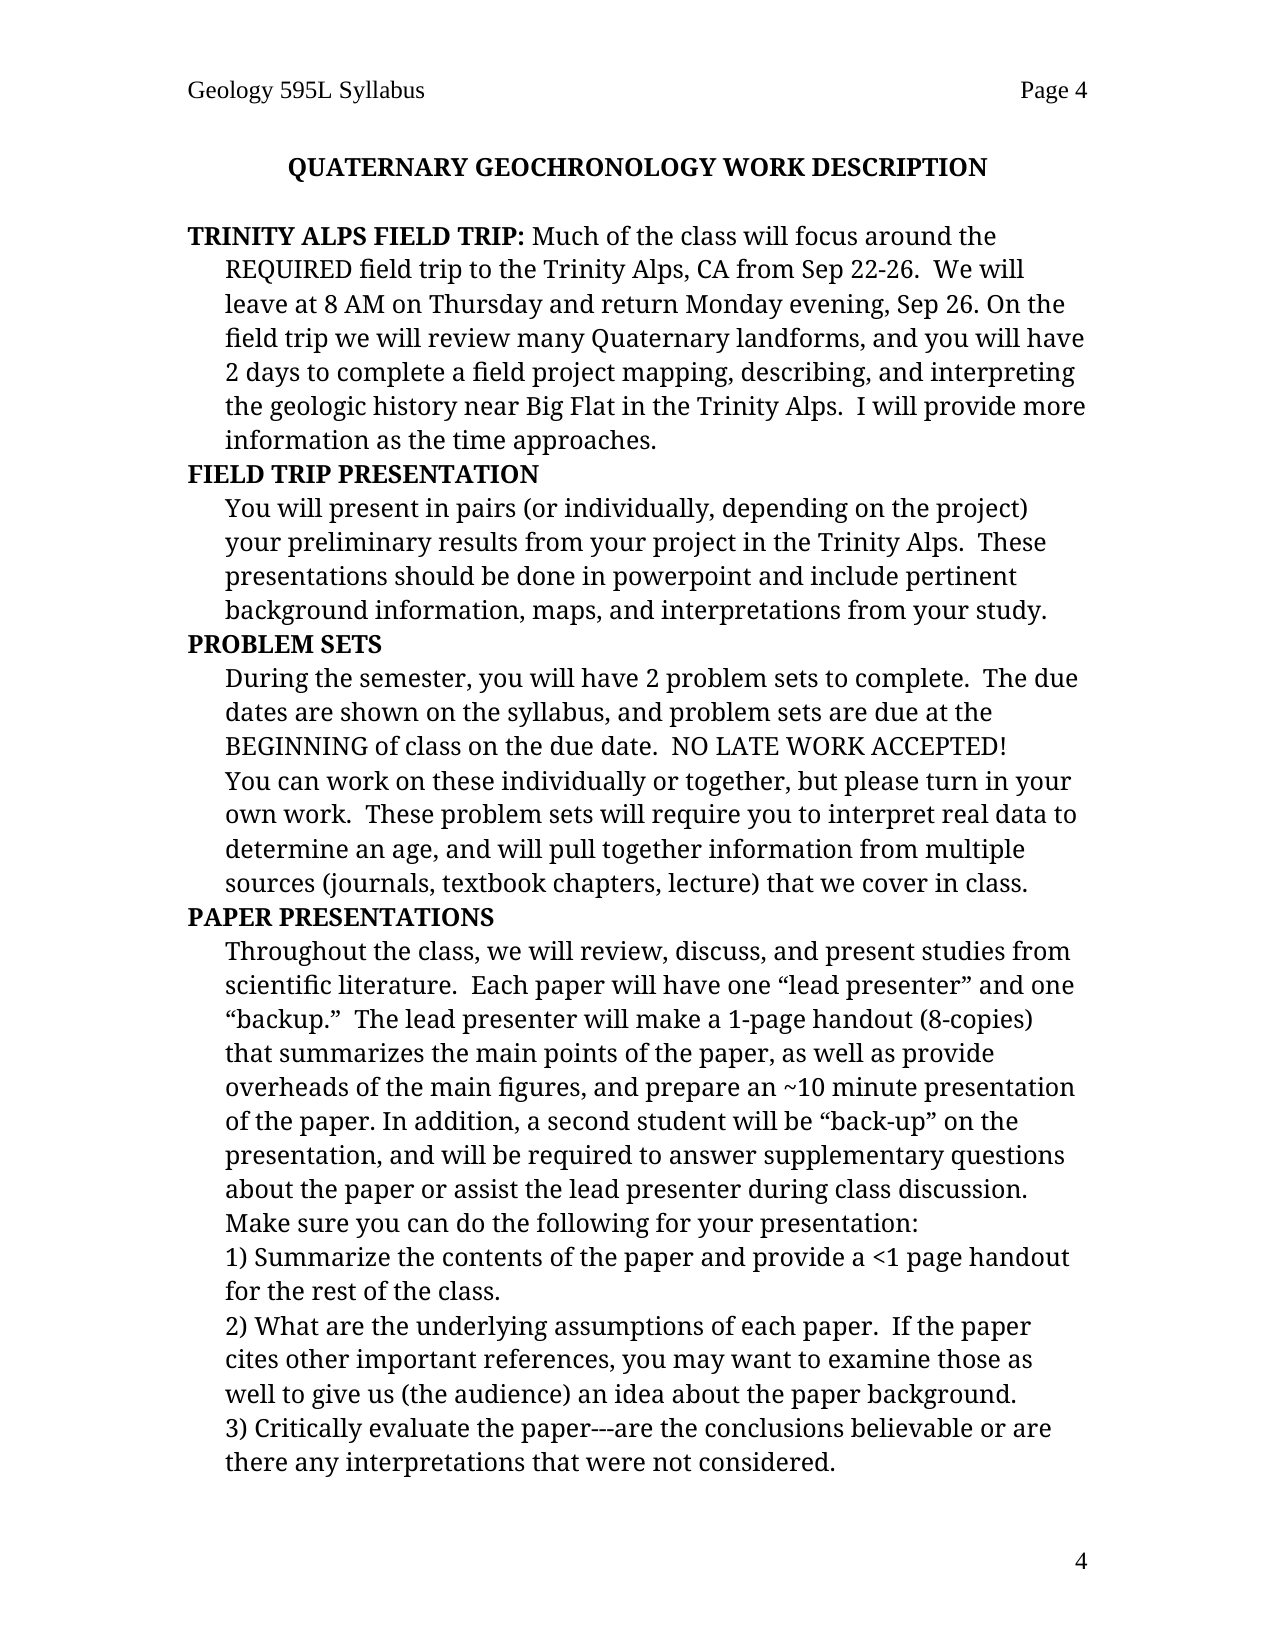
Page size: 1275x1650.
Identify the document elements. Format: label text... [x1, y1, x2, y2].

text PROBLEM SETS [187, 627, 1087, 661]
text Throughout the class, we will review, discuss, and present studies from scientific literature. Each paper will have one “lead presenter” and one “backup.” The lead presenter will make a 1-page handout (8-copies) that summarizes the main points of the paper, as well as provide overheads of the main figures, and prepare an ~10 minute presentation of the paper. In addition, a second student will be “back-up” on the presentation, and will be required to answer supplementary questions about the paper or assist the lead presenter during class discussion. Make sure you can do the following for your presentation: [187, 933, 1087, 1240]
text During the semester, you will have 2 problem sets to complete. The due dates are shown on the syllabus, and problem sets are due at the BEGINNING of class on the due date. NO LATE WORK ACCEPTED! [187, 661, 1087, 763]
text You can work on these individually or together, but please turn in your own work. These problem sets will require you to interpret real data to determine an age, and will pull together information from multiple sources (journals, textbook chapters, lecture) that we cover in class. [187, 763, 1087, 899]
text FIELD TRIP PRESENTATION [187, 457, 1087, 491]
title 1) Summarize the contents of the paper and provide a <1 page handout for the rest of the class. [187, 1240, 1087, 1308]
text PAPER PRESENTATIONS [187, 899, 1087, 933]
text QUATERNARY GEOCHRONOLOGY WORK DESCRIPTION [187, 150, 1087, 184]
text TRINITY ALPS FIELD TRIP: Much of the class will focus around the REQUIRED field trip to the Trinity Alps, CA from Sep 22-26. We will leave at 8 AM on Thursday and return Monday evening, Sep 26. On the field trip we will review many Quaternary landforms, and you will have 2 days to complete a field project mapping, describing, and interpreting the geologic history near Big Flat in the Trinity Alps. I will provide more information as the time approaches. [187, 218, 1087, 457]
title 3) Critically evaluate the paper---are the conclusions believable or are there any interpretations that were not considered. [187, 1410, 1087, 1478]
title 2) What are the underlying assumptions of each paper. If the paper cites other important references, you may want to examine those as well to give us (the audience) an idea about the paper background. [187, 1308, 1087, 1410]
text You will present in pairs (or individually, depending on the project) your preliminary results from your project in the Trinity Alps. These presentations should be done in powerpoint and include pertinent background information, maps, and interpretations from your study. [187, 491, 1087, 627]
